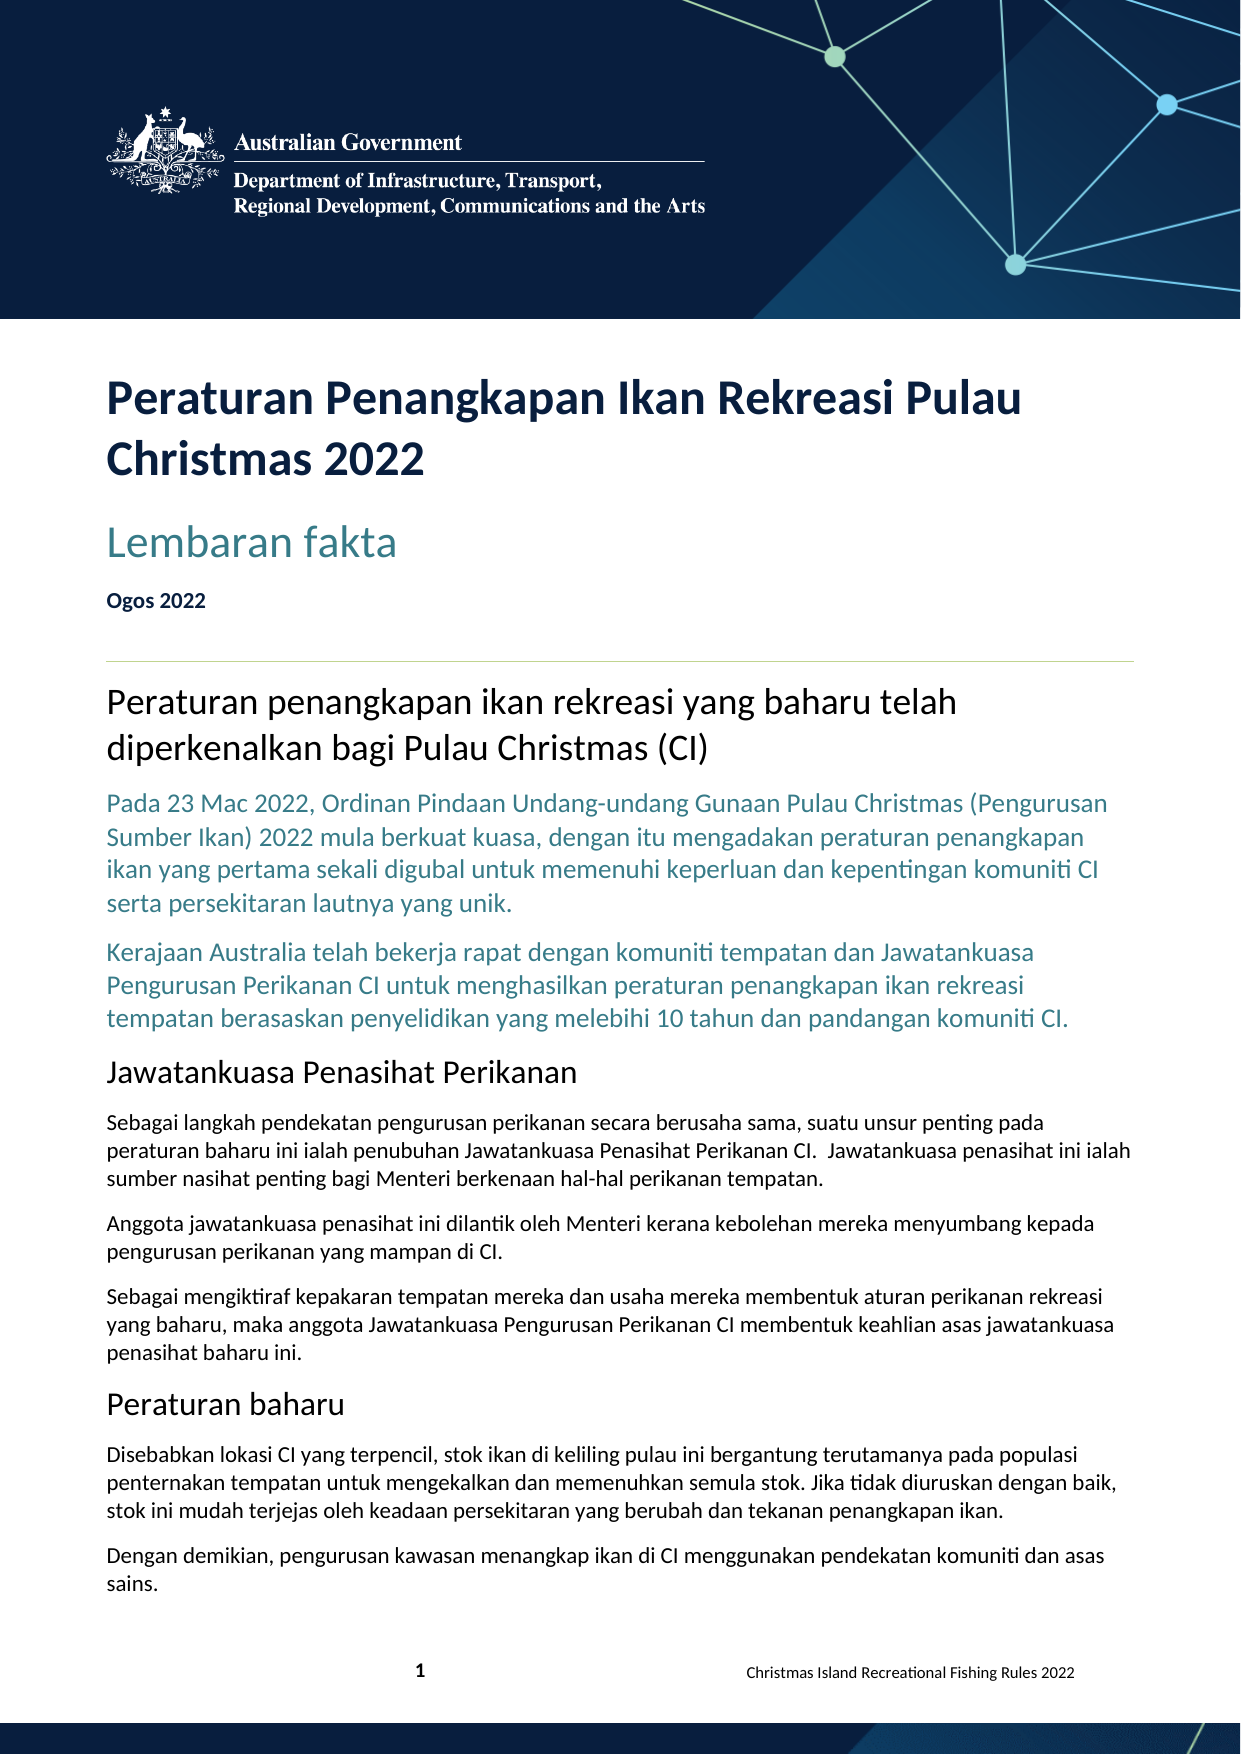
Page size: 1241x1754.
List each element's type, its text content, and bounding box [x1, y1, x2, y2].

text Anggota jawatankuasa penasihat ini dilantik oleh Menteri kerana kebolehan mereka menyumbang kepada pengurusan perikanan yang mampan di CI. [106, 1209, 1134, 1265]
text Jawatankuasa Penasihat Perikanan [106, 1051, 1134, 1092]
text Kerajaan Australia telah bekerja rapat dengan komuniti tempatan dan Jawatankuasa Pengurusan Perikanan CI untuk menghasilkan peraturan penangkapan ikan rekreasi tempatan berasaskan penyelidikan yang melebihi 10 tahun dan pandangan komuniti CI. [106, 935, 1134, 1034]
text Peraturan baharu [106, 1383, 1134, 1423]
text Disebabkan lokasi CI yang terpencil, stok ikan di keliling pulau ini bergantung terutamanya pada populasi penternakan tempatan untuk mengekalkan dan memenuhkan semula stok. Jika tidak diuruskan dengan baik, stok ini mudah terjejas oleh keadaan persekitaran yang berubah dan tekanan penangkapan ikan. [106, 1440, 1134, 1524]
title Peraturan Penangkapan Ikan Rekreasi Pulau Christmas 2022 [106, 366, 1134, 488]
text Peraturan penangkapan ikan rekreasi yang baharu telah diperkenalkan bagi Pulau Christmas (CI) [106, 678, 1134, 770]
subtitle Lembaran fakta [106, 513, 1134, 569]
text Sebagai mengiktiraf kepakaran tempatan mereka dan usaha mereka membentuk aturan perikanan rekreasi yang baharu, maka anggota Jawatankuasa Pengurusan Perikanan CI membentuk keahlian asas jawatankuasa penasihat baharu ini. [106, 1282, 1134, 1366]
picture [0, 1723, 1241, 1754]
text Sebagai langkah pendekatan pengurusan perikanan secara berusaha sama, suatu unsur penting pada peraturan baharu ini ialah penubuhan Jawatankuasa Penasihat Perikanan CI. Jawatankuasa penasihat ini ialah sumber nasihat penting bagi Menteri berkenaan hal-hal perikanan tempatan. [106, 1108, 1134, 1193]
picture [0, 0, 1241, 319]
text Pada 23 Mac 2022, Ordinan Pindaan Undang-undang Gunaan Pulau Christmas (Pengurusan Sumber Ikan) 2022 mula berkuat kuasa, dengan itu mengadakan peraturan penangkapan ikan yang pertama sekali digubal untuk memenuhi keperluan dan kepentingan komuniti CI serta persekitaran lautnya yang unik. [106, 787, 1134, 919]
text Ogos 2022 [106, 586, 1134, 614]
text Dengan demikian, pengurusan kawasan menangkap ikan di CI menggunakan pendekatan komuniti dan asas sains. [106, 1541, 1134, 1597]
